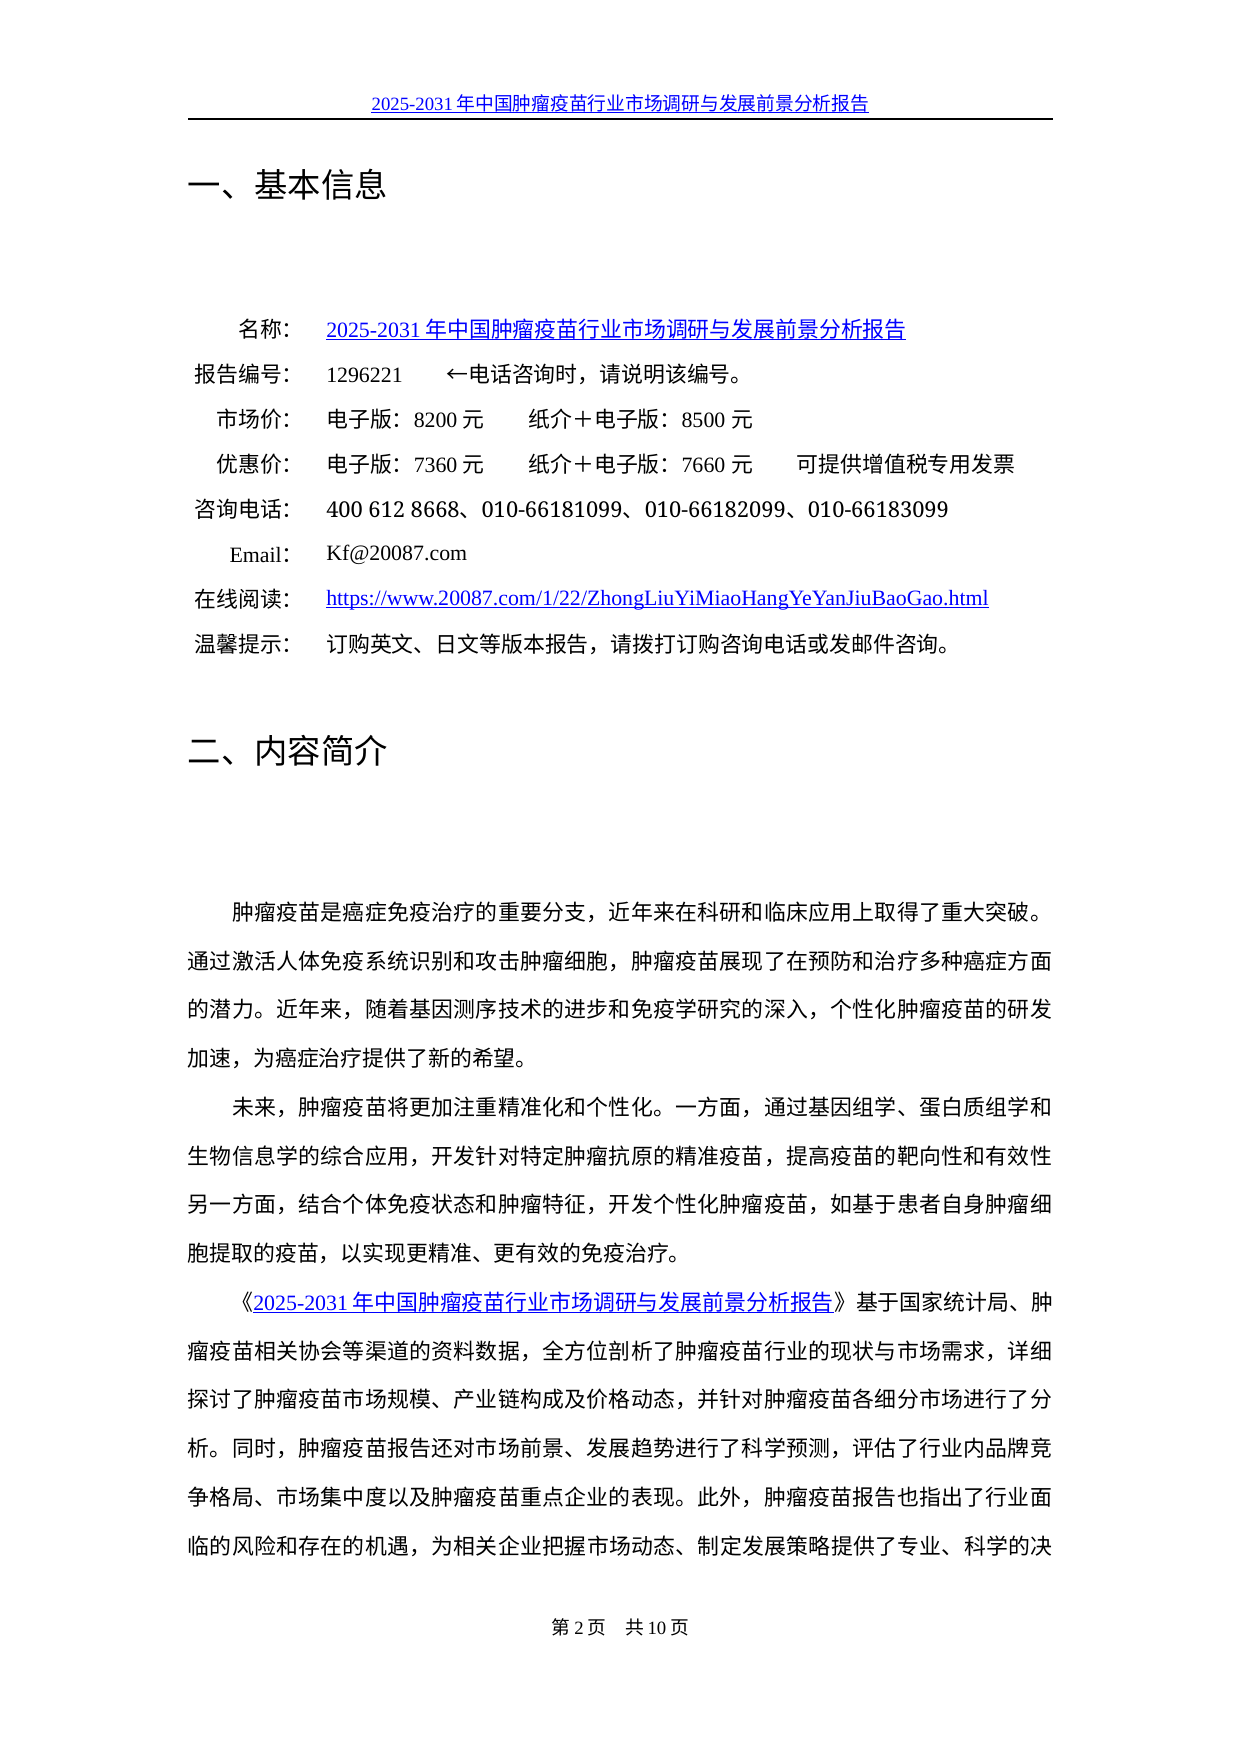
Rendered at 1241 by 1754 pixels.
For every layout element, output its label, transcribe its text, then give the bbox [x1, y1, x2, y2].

table_cell 市场价： [167, 402, 315, 447]
table_cell 温馨提示： [167, 627, 315, 672]
table_cell Email： [167, 537, 315, 582]
table_cell [315, 582, 1073, 627]
title 一、基本信息 [187, 150, 1053, 215]
table_cell 电子版：8200 元 纸介＋电子版：8500 元 [315, 402, 1073, 447]
table_cell Kf@20087.com [315, 537, 1073, 582]
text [187, 894, 1053, 1561]
table_cell 在线阅读： [167, 582, 315, 627]
table_cell 电子版：7360 元 纸介＋电子版：7660 元 可提供增值税专用发票 [315, 447, 1073, 492]
table_cell 400 612 8668、010-66181099、010-66182099、010-66183099 [315, 492, 1073, 537]
table_cell 1296221 ←电话咨询时，请说明该编号。 [315, 357, 1073, 402]
title 二、内容简介 [187, 717, 1053, 782]
table_header 2025-2031年中国肿瘤疫苗行业市场调研与发展前景分析报告 [315, 312, 1073, 357]
table_header 名称： [167, 312, 315, 357]
table_cell 优惠价： [167, 447, 315, 492]
table_cell 咨询电话： [167, 492, 315, 537]
table_cell 订购英文、日文等版本报告，请拨打订购咨询电话或发邮件咨询。 [315, 627, 1073, 672]
table_cell 报告编号： [167, 357, 315, 402]
